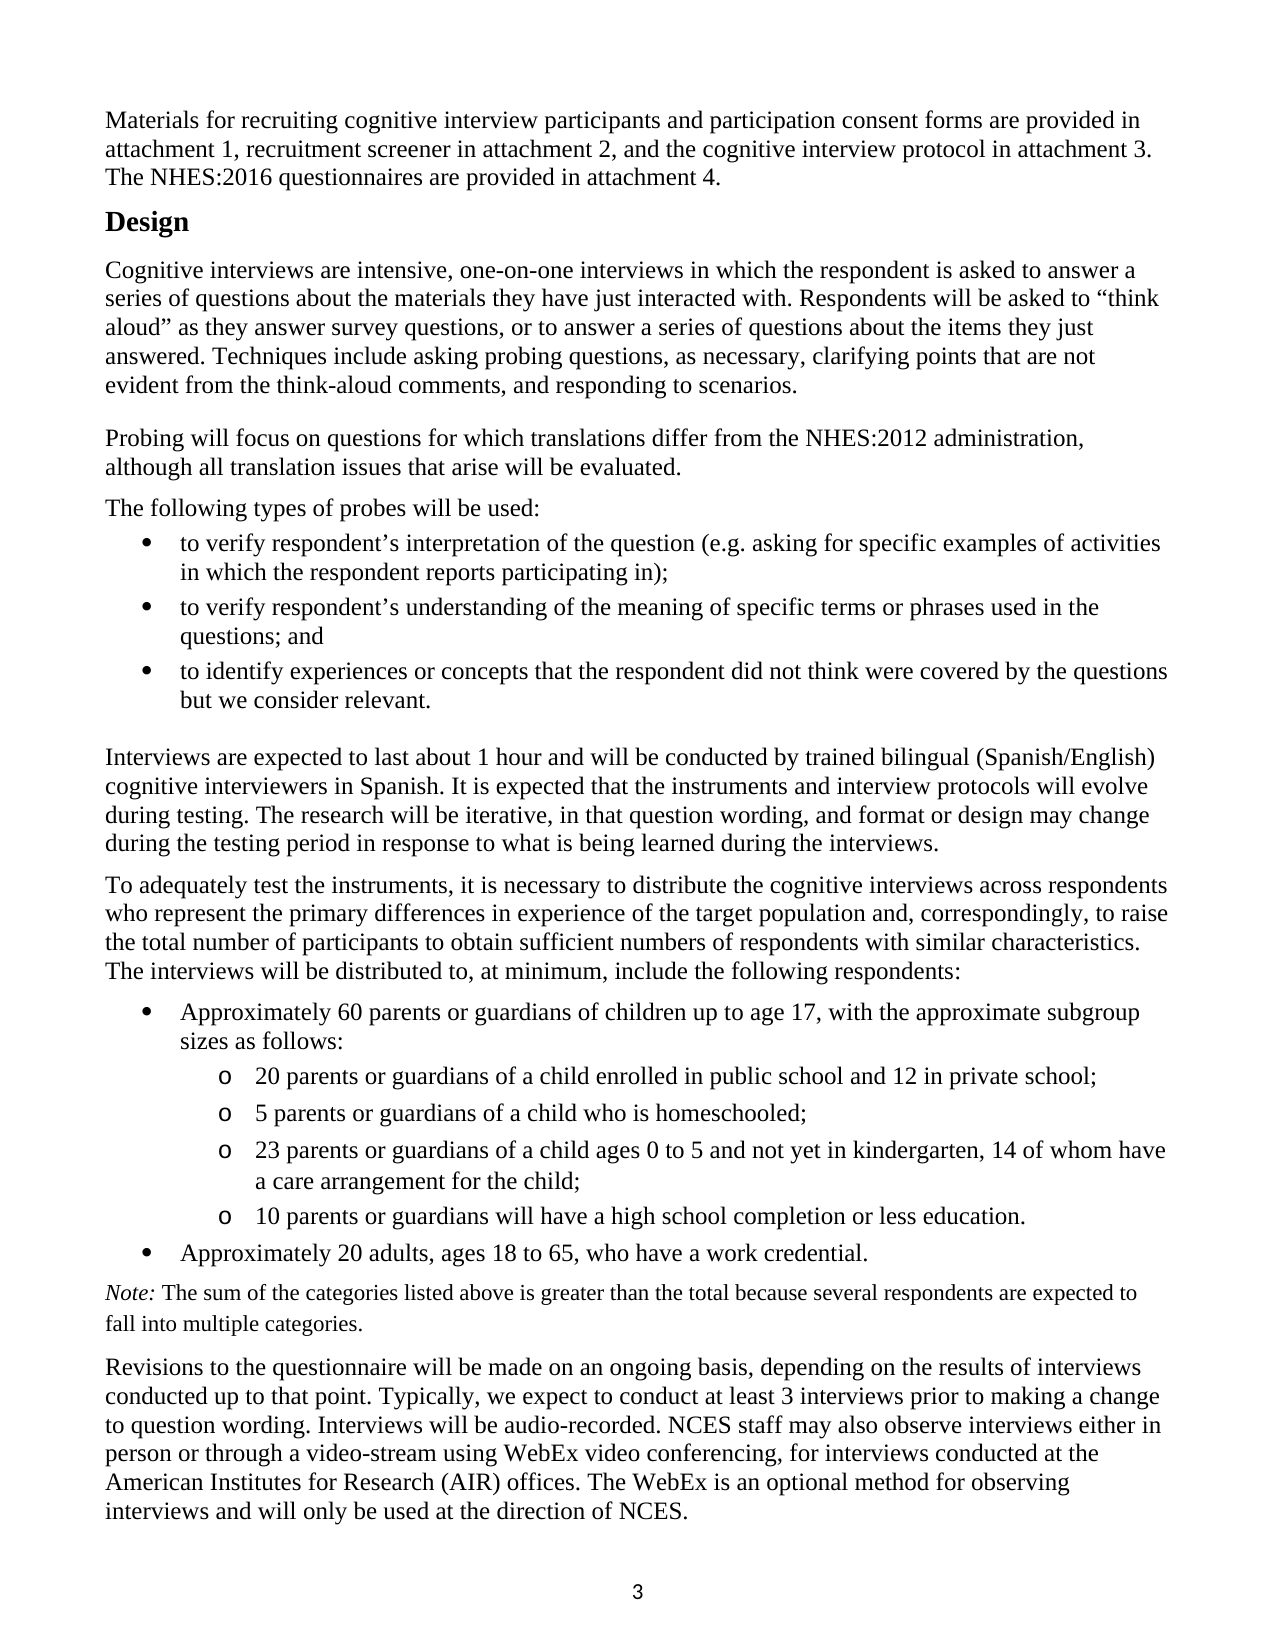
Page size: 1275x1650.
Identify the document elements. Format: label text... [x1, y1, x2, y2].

list 5 parents or guardians of a child who is homeschooled; [217, 1098, 1170, 1129]
text Note: The sum of the categories listed above is greater than the total because several respondents are expected to fall into multiple categories. [105, 1279, 1170, 1336]
list Approximately 20 adults, ages 18 to 65, who have a work credential. [142, 1238, 1170, 1267]
text Revisions to the questionnaire will be made on an ongoing basis, depending on the results of interviews conducted up to that point. Typically, we expect to conduct at least 3 interviews prior to making a change to question wording. Interviews will be audio-recorded. NCES staff may also observe interviews either in person or through a video-stream using WebEx video conferencing, for interviews conducted at the American Institutes for Research (AIR) offices. The WebEx is an optional method for observing interviews and will only be used at the direction of NCES. [105, 1352, 1170, 1525]
text The following types of probes will be used: [105, 493, 1170, 522]
list 20 parents or guardians of a child enrolled in public school and 12 in private school; [217, 1061, 1170, 1092]
text Cognitive interviews are intensive, one-on-one interviews in which the respondent is asked to answer a series of questions about the materials they have just interacted with. Respondents will be asked to “think aloud” as they answer survey questions, or to answer a series of questions about the items they just answered. Techniques include asking probing questions, as necessary, clarifying points that are not evident from the think-aloud comments, and responding to scenarios. [105, 255, 1170, 398]
list 23 parents or guardians of a child ages 0 to 5 and not yet in kindergarten, 14 of whom have a care arrangement for the child; [217, 1135, 1170, 1195]
text Materials for recruiting cognitive interview participants and participation consent forms are provided in attachment 1, recruitment screener in attachment 2, and the cognitive interview protocol in attachment 3. The NHES:2016 questionnaires are provided in attachment 4. [105, 105, 1170, 191]
list Approximately 60 parents or guardians of children up to age 17, with the approximate subgroup sizes as follows: [142, 997, 1170, 1055]
text To adequately test the instruments, it is necessary to distribute the cognitive interviews across respondents who represent the primary differences in experience of the target population and, correspondingly, to raise the total number of participants to obtain sufficient numbers of respondents with similar characteristics. The interviews will be distributed to, at minimum, include the following respondents: [105, 870, 1170, 985]
text Interviews are expected to last about 1 hour and will be conducted by trained bilingual (Spanish/English) cognitive interviewers in Spanish. It is expected that the instruments and interview protocols will evolve during testing. The research will be iterative, in that question wording, and format or design may change during the testing period in response to what is being learned during the interviews. [105, 742, 1170, 857]
text Design [105, 204, 1170, 237]
text Probing will focus on questions for which translations differ from the NHES:2012 administration, although all translation issues that arise will be evaluated. [105, 423, 1170, 481]
list to verify respondent’s understanding of the meaning of specific terms or phrases used in the questions; and [142, 592, 1170, 650]
list 10 parents or guardians will have a high school completion or less education. [217, 1201, 1170, 1232]
list to verify respondent’s interpretation of the question (e.g. asking for specific examples of activities in which the respondent reports participating in); [142, 528, 1170, 586]
list to identify experiences or concepts that the respondent did not think were covered by the questions but we consider relevant. [142, 656, 1170, 713]
